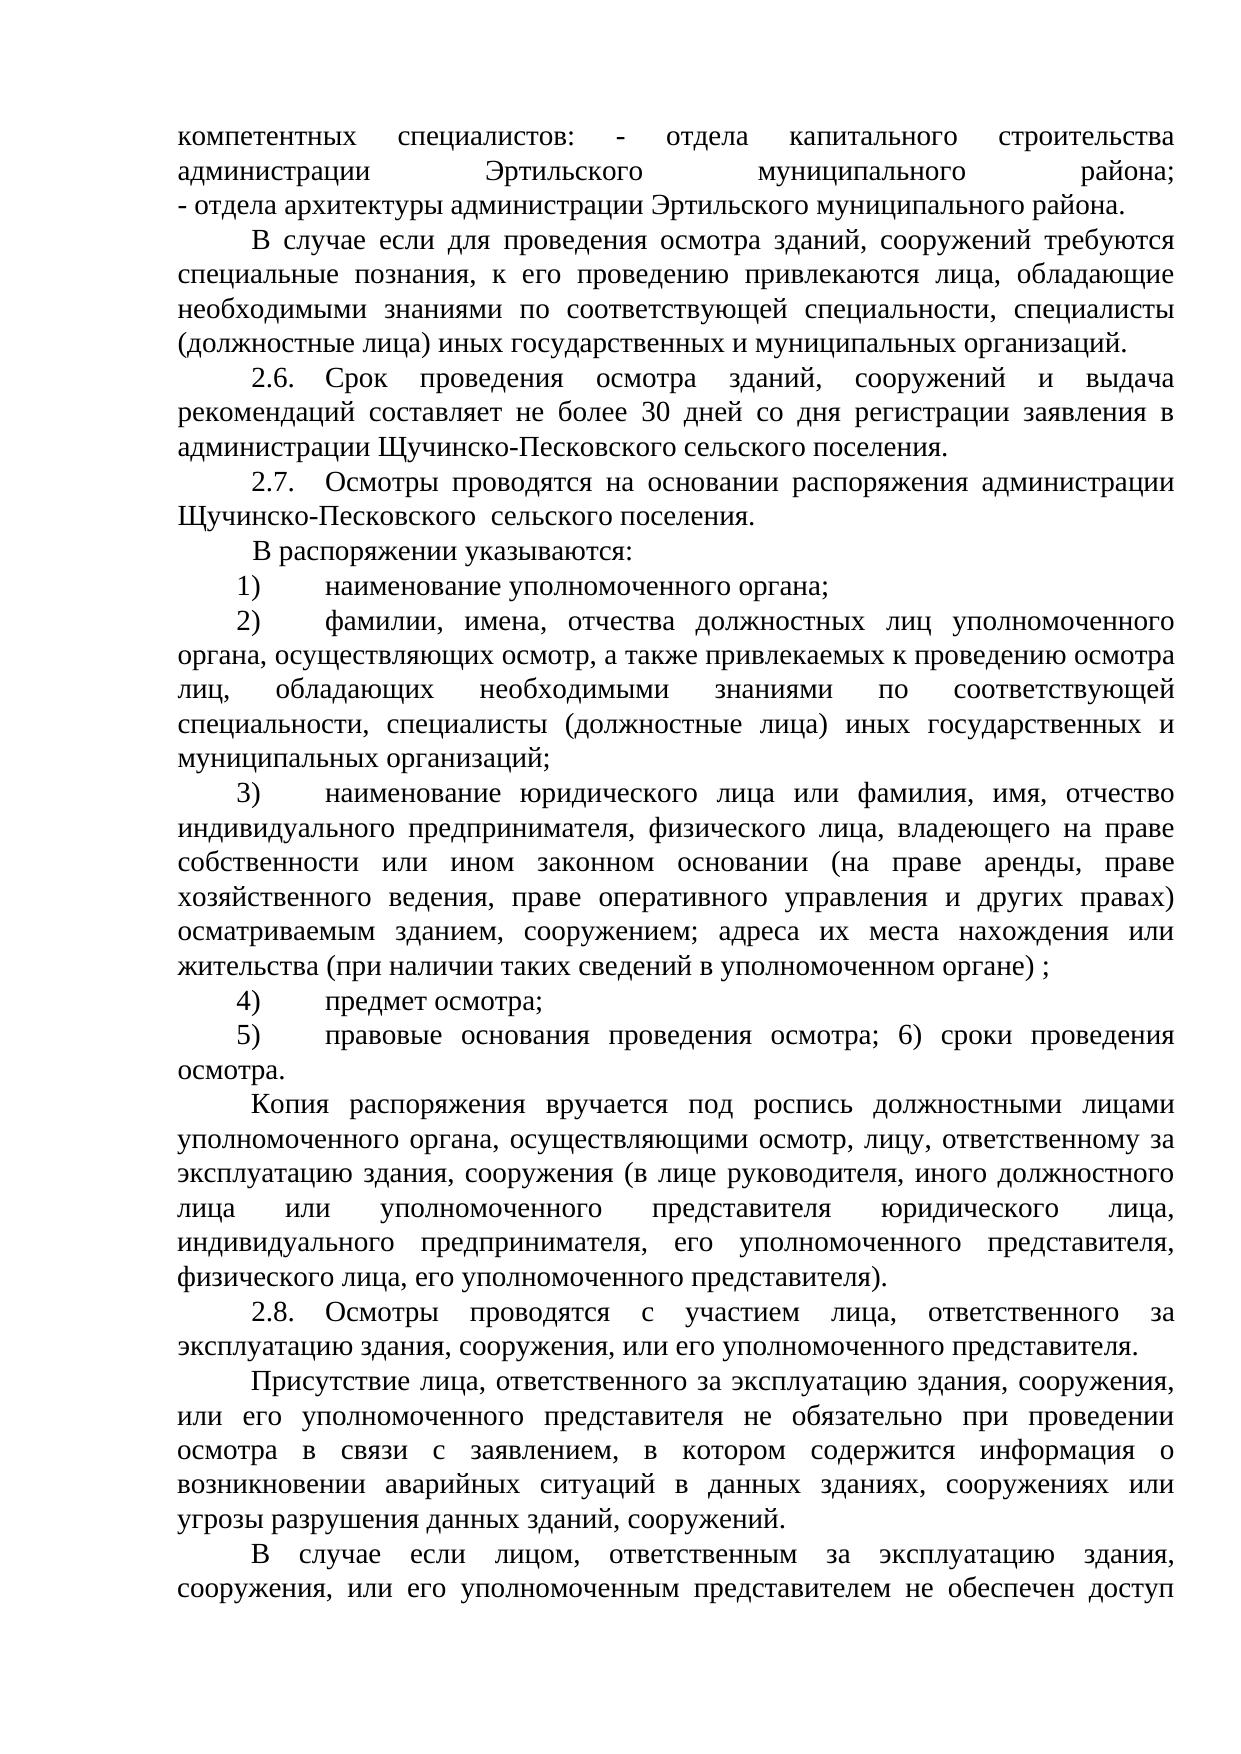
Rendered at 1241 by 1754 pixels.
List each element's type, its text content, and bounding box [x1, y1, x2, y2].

list Осмотры проводятся с участием лица, ответственного за эксплуатацию здания, сооружения, или его уполномоченного представителя. [177, 1294, 1175, 1362]
text Присутствие лица, ответственного за эксплуатацию здания, сооружения, или его уполномоченного представителя не обязательно при проведении осмотра в связи с заявлением, в котором содержится информация о возникновении аварийных ситуаций в данных зданиях, сооружениях или угрозы разрушения данных зданий, сооружений. [177, 1363, 1175, 1534]
text В распоряжении указываются: [252, 533, 1175, 567]
list Срок проведения осмотра зданий, сооружений и выдача рекомендаций составляет не более 30 дней со дня регистрации заявления в администрации Щучинско-Песковского сельского поселения. [177, 360, 1175, 463]
list правовые основания проведения осмотра; 6) сроки проведения осмотра. [177, 1017, 1175, 1085]
list фамилии, имена, отчества должностных лиц уполномоченного органа, осуществляющих осмотр, а также привлекаемых к проведению осмотра лиц, обладающих необходимыми знаниями по соответствующей специальности, специалисты (должностные лица) иных государственных и муниципальных организаций; [177, 603, 1175, 774]
text В случае если для проведения осмотра зданий, сооружений требуются специальные познания, к его проведению привлекаются лица, обладающие необходимыми знаниями по соответствующей специальности, специалисты (должностные лица) иных государственных и муниципальных организаций. [177, 222, 1175, 359]
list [177, 118, 1175, 221]
text Копия распоряжения вручается под роспись должностными лицами уполномоченного органа, осуществляющими осмотр, лицу, ответственному за эксплуатацию здания, сооружения (в лице руководителя, иного должностного лица или уполномоченного представителя юридического лица, индивидуального предпринимателя, его уполномоченного представителя, физического лица, его уполномоченного представителя). [177, 1087, 1175, 1293]
list предмет осмотра; [177, 983, 1175, 1016]
list наименование юридического лица или фамилия, имя, отчество индивидуального предпринимателя, физического лица, владеющего на праве собственности или ином законном основании (на праве аренды, праве хозяйственного ведения, праве оперативного управления и других правах) осматриваемым зданием, сооружением; адреса их места нахождения или жительства (при наличии таких сведений в уполномоченном органе) ; [177, 775, 1175, 981]
list Осмотры проводятся на основании распоряжения администрации Щучинско-Песковского сельского поселения. [177, 464, 1175, 532]
list наименование уполномоченного органа; [177, 568, 1175, 601]
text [177, 1536, 1175, 1604]
